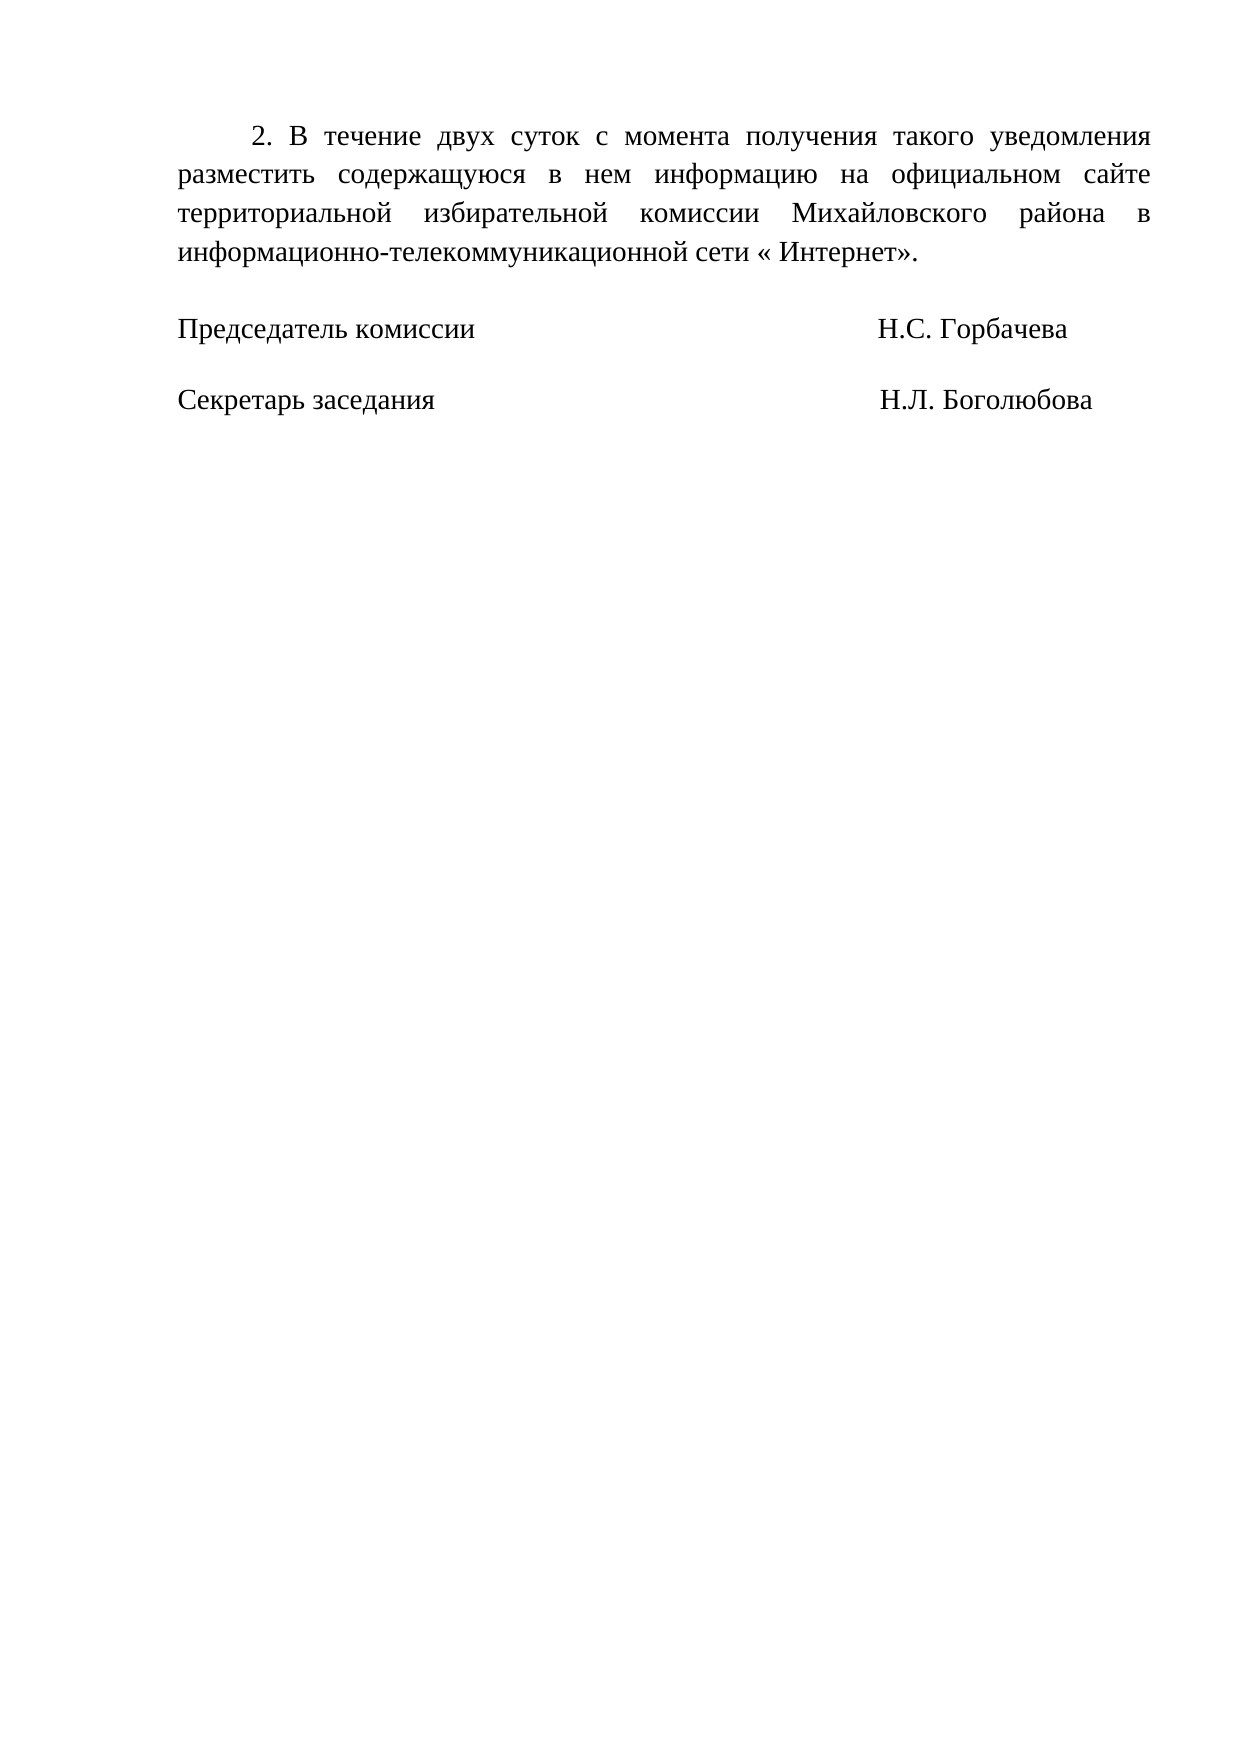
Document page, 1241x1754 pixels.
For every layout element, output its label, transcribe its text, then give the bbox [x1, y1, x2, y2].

subtitle Председатель комиссии Н.С. Горбачева [177, 311, 1152, 344]
text Секретарь заседания Н.Л. Боголюбова [177, 382, 1152, 416]
text 2. В течение двух суток с момента получения такого уведомления разместить содержащуюся в нем информацию на официальном сайте территориальной избирательной комиссии Михайловского района в информационно-телекоммуникационной сети « Интернет». [177, 118, 1152, 267]
